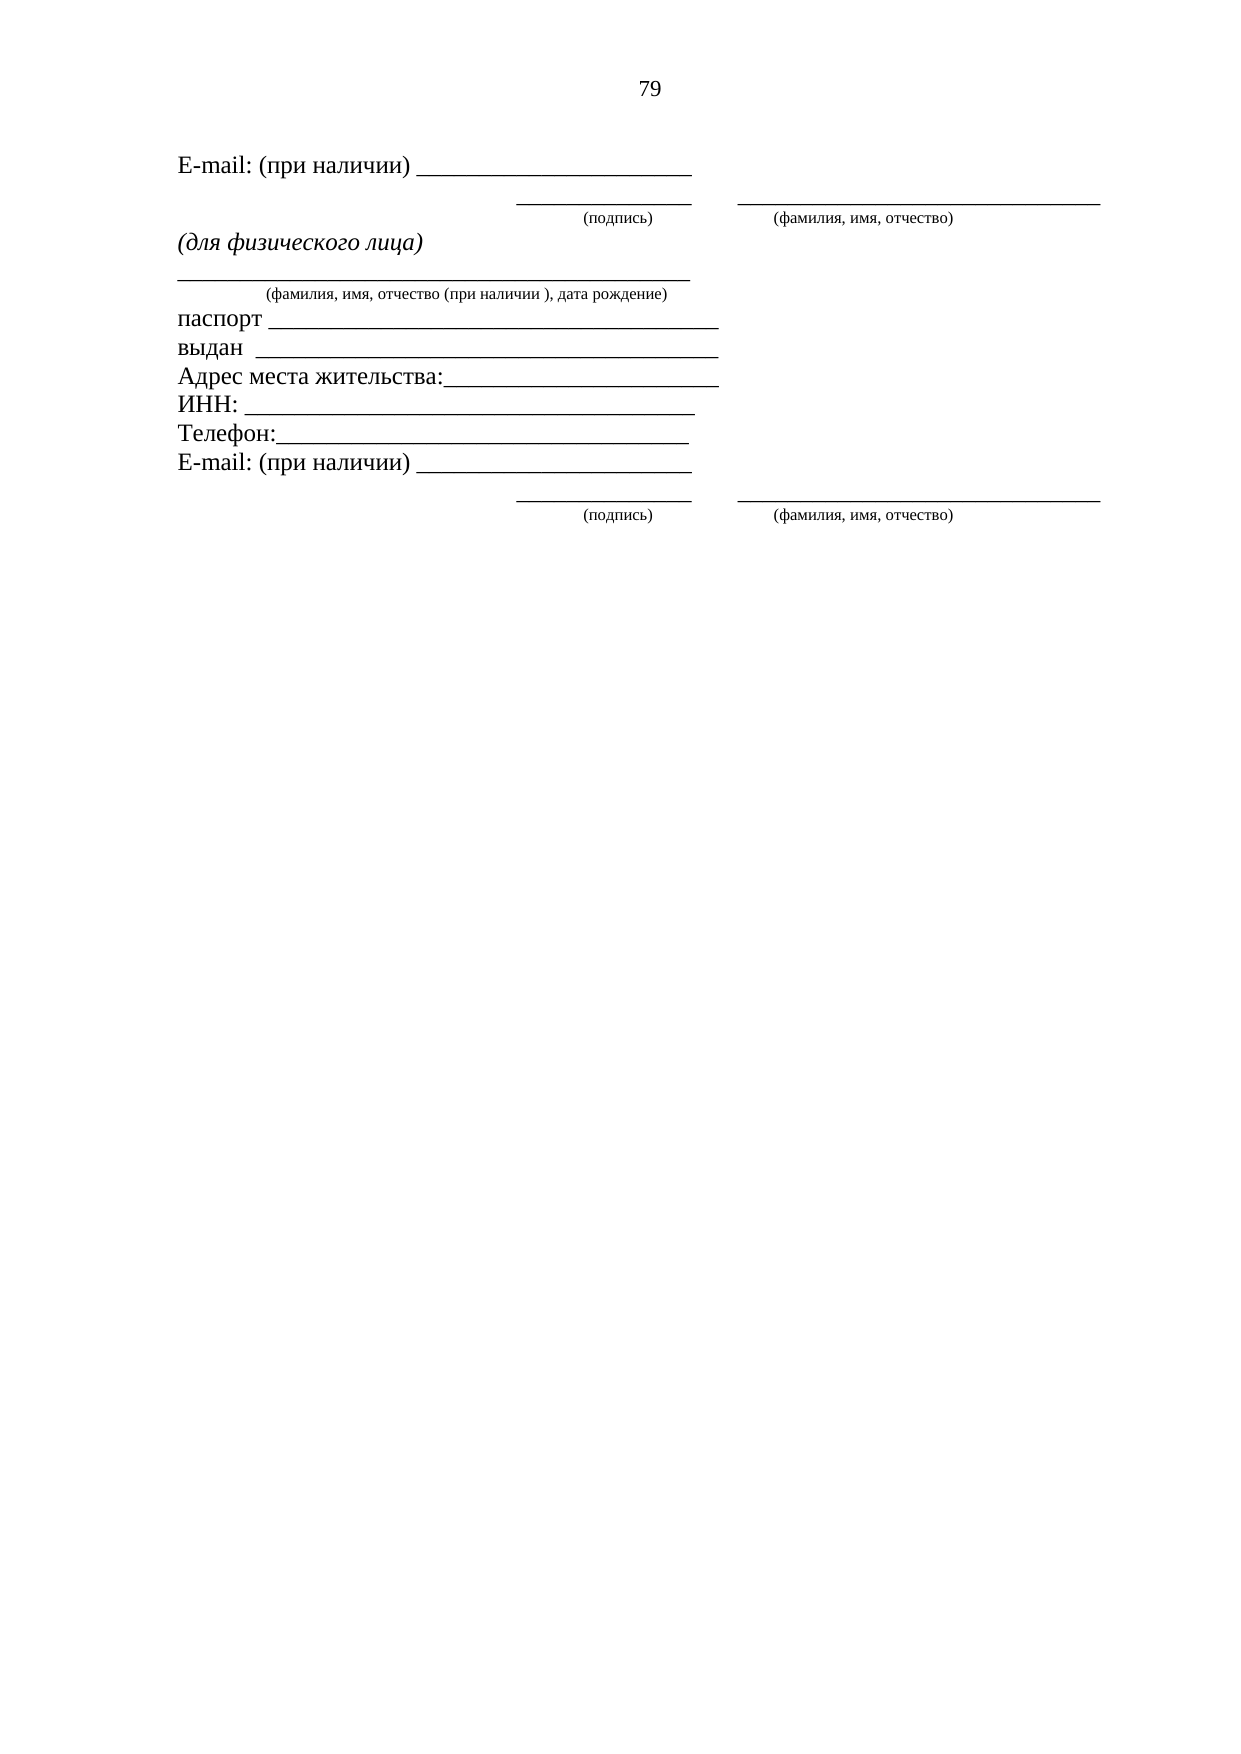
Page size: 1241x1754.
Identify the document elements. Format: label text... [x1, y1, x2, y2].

text Телефон:_________________________________ [148, 418, 1152, 447]
text (подпись) (фамилия, имя, отчество) [148, 504, 1152, 524]
text E-mail: (при наличии) ______________________ [148, 150, 1152, 179]
text (подпись) (фамилия, имя, отчество) [148, 207, 1152, 227]
text _________________________________________ [148, 255, 1152, 284]
text выдан _____________________________________ [148, 332, 1152, 361]
text ______________ _____________________________ [148, 179, 1152, 207]
text (фамилия, имя, отчество (при наличии ), дата рождение) [221, 284, 1152, 303]
text Адрес места жительства:______________________ [148, 361, 1152, 389]
text ИНН: ____________________________________ [148, 389, 1152, 418]
text ______________ _____________________________ [148, 476, 1152, 504]
text паспорт ____________________________________ [148, 303, 1152, 332]
text (для физического лица) [148, 227, 1152, 255]
text E-mail: (при наличии) ______________________ [148, 447, 1152, 476]
